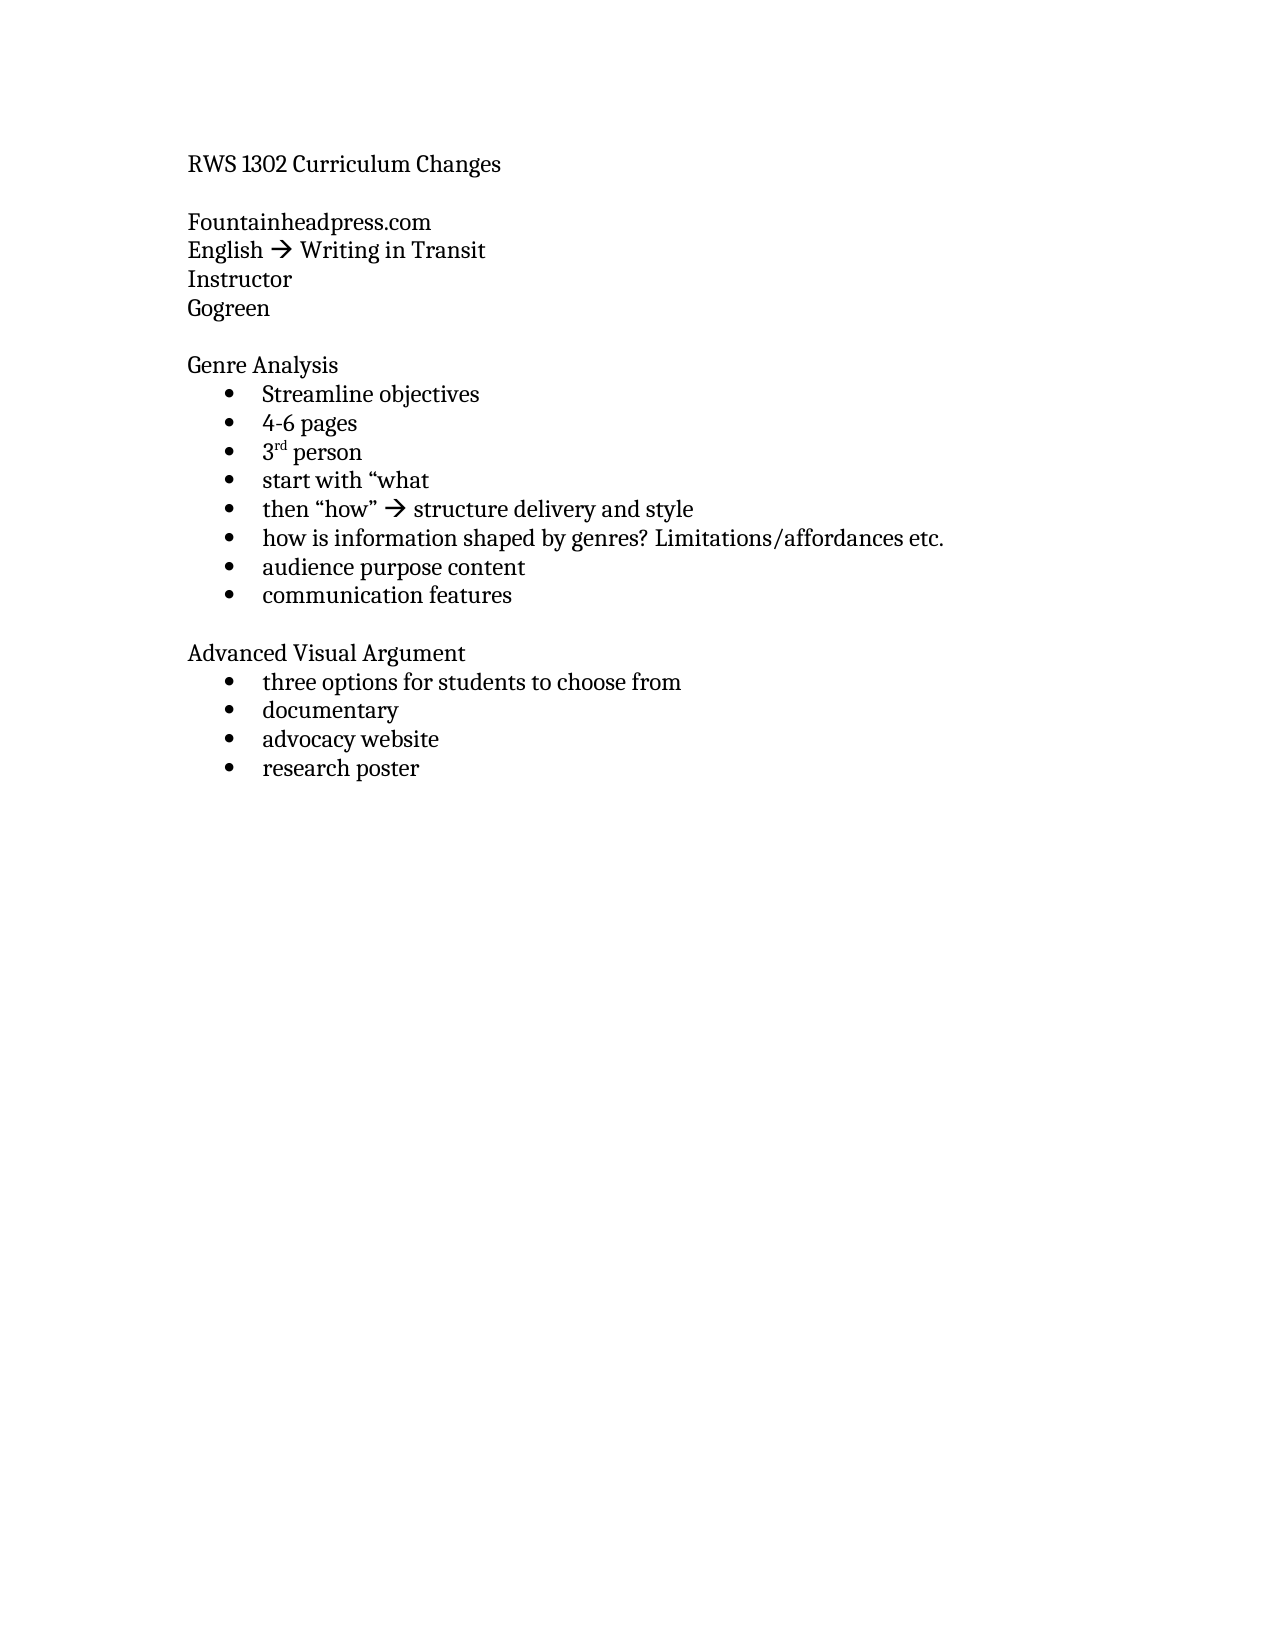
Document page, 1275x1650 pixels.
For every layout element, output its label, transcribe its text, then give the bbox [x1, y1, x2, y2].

list Streamline objectives [225, 380, 1087, 409]
list advocacy website [225, 725, 1087, 754]
text Fountainheadpress.com [187, 207, 1087, 236]
list start with “what [225, 466, 1087, 495]
list communication features [225, 581, 1087, 610]
list 3rd person [225, 437, 1087, 466]
text Advanced Visual Argument [187, 639, 1087, 667]
text English Writing in Transit [187, 236, 1087, 265]
list three options for students to choose from [225, 667, 1087, 696]
text RWS 1302 Curriculum Changes [187, 150, 1087, 179]
list research poster [225, 754, 1087, 782]
text Gogreen [187, 294, 1087, 322]
list documentary [225, 696, 1087, 725]
text Genre Analysis [187, 351, 1087, 380]
list audience purpose content [225, 552, 1087, 581]
text Instructor [187, 265, 1087, 294]
list 4-6 pages [225, 409, 1087, 437]
list then “how” structure delivery and style [225, 495, 1087, 524]
list how is information shaped by genres? Limitations/affordances etc. [225, 524, 1087, 552]
